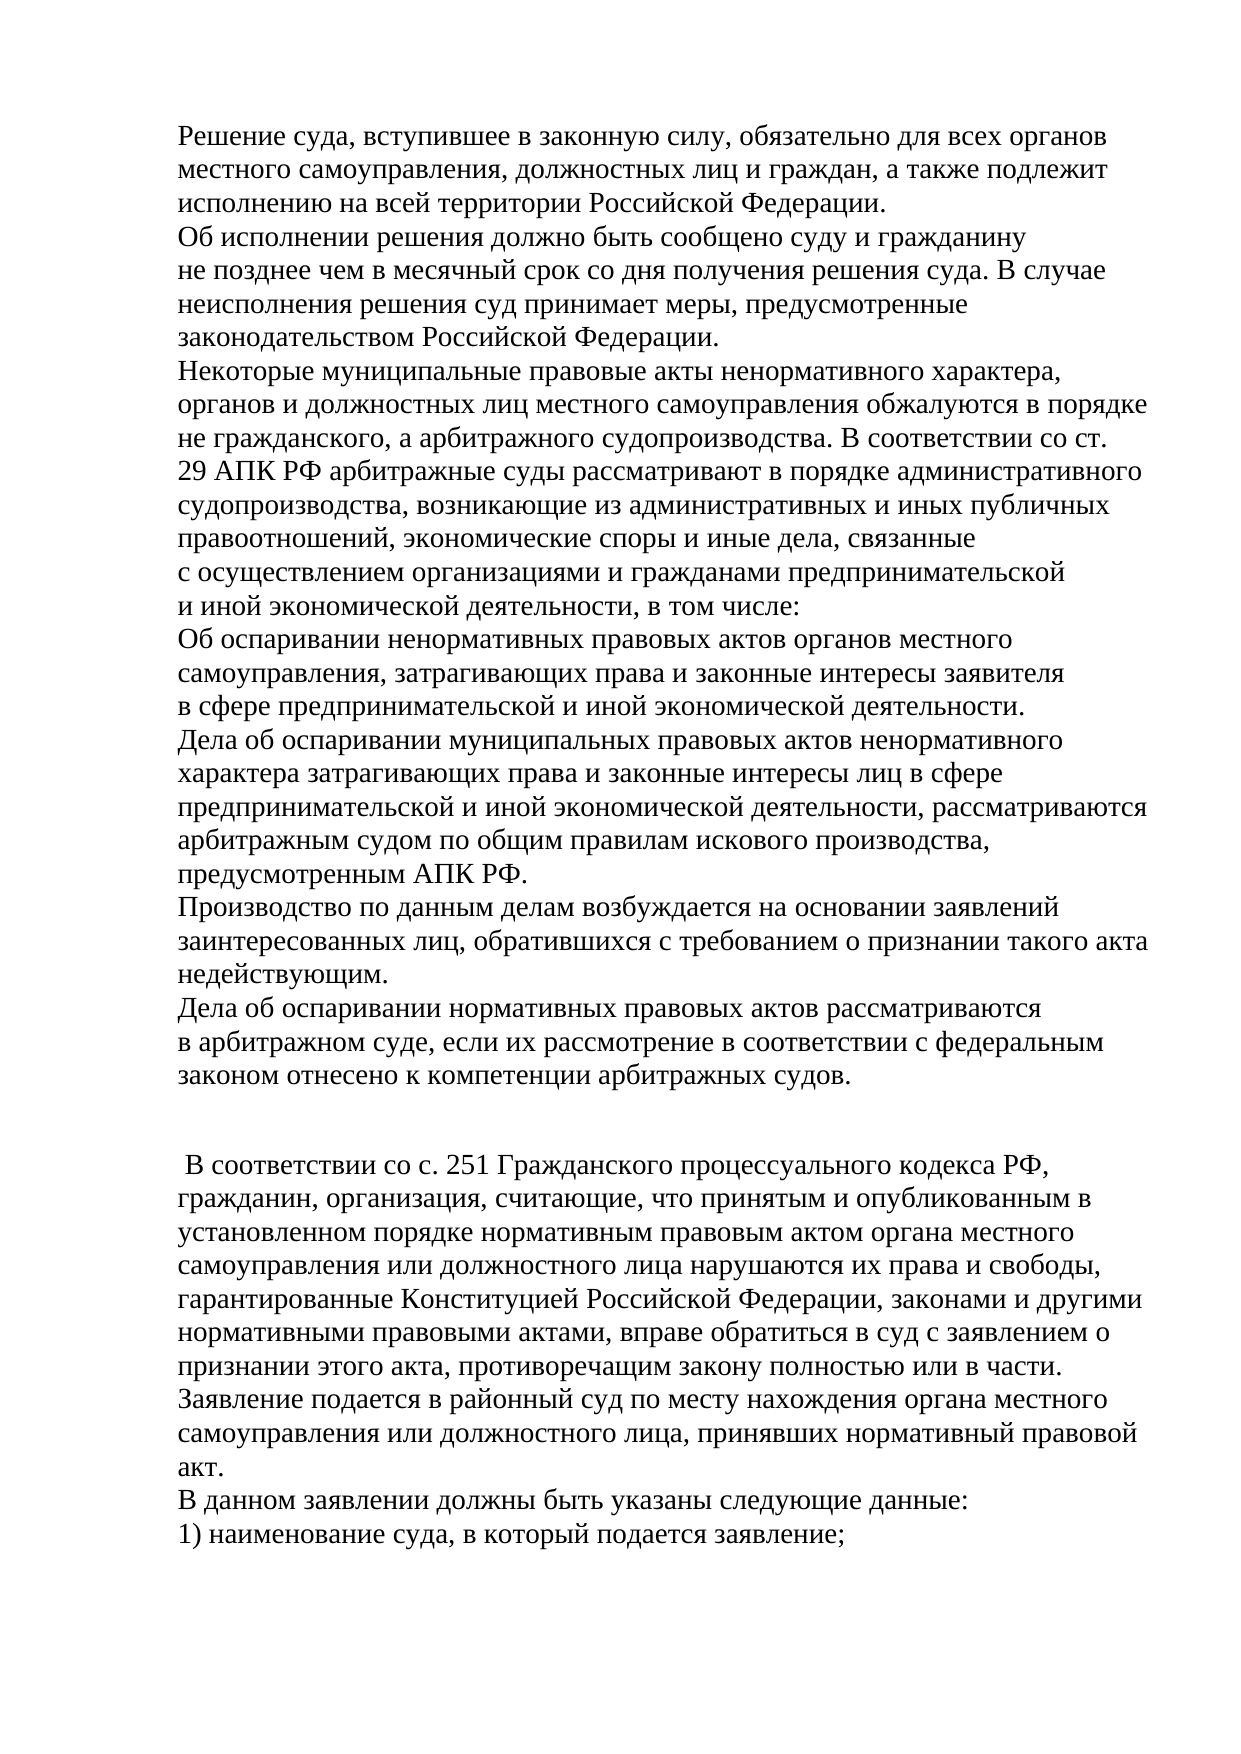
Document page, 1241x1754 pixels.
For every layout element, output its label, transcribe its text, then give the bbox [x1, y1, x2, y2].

text Дела об оспаривании муниципальных правовых актов ненормативного характера затрагивающих права и законные интересы лиц в сфере предпринимательской и иной экономической деятельности, рассматриваются арбитражным судом по общим правилам искового производства, предусмотренным АПК РФ. [177, 722, 1152, 889]
text Производство по данным делам возбуждается на основании заявлений заинтересованных лиц, обратившихся с требованием о признании такого акта недействующим. [177, 889, 1152, 990]
text Об исполнении решения должно быть сообщено суду и гражданину не позднее чем в месячный срок со дня получения решения суда. В случае неисполнения решения суд принимает меры, предусмотренные законодательством Российской Федерации. [177, 219, 1152, 353]
text В соответствии со с. 251 Гражданского процессуального кодекса РФ, гражданин, организация, считающие, что принятым и опубликованным в установленном порядке нормативным правовым актом органа местного самоуправления или должностного лица нарушаются их права и свободы, гарантированные Конституцией Российской Федерации, законами и другими нормативными правовыми актами, вправе обратиться в суд с заявлением о признании этого акта, противоречащим закону полностью или в части. [177, 1147, 1152, 1382]
text В данном заявлении должны быть указаны следующие данные: [177, 1482, 1152, 1516]
text Дела об оспаривании нормативных правовых актов рассматриваются в арбитражном суде, если их рассмотрение в соответствии с федеральным законом отнесено к компетенции арбитражных судов. [177, 990, 1152, 1091]
text 1) наименование суда, в который подается заявление; [177, 1516, 1152, 1549]
text Решение суда, вступившее в законную силу, обязательно для всех органов местного самоуправления, должностных лиц и граждан, а также подлежит исполнению на всей территории Российской Федерации. [177, 118, 1152, 219]
text Об оспаривании ненормативных правовых актов органов местного самоуправления, затрагивающих права и законные интересы заявителя в сфере предпринимательской и иной экономической деятельности. [177, 621, 1152, 722]
text Заявление подается в районный суд по месту нахождения органа местного самоуправления или должностного лица, принявших нормативный правовой акт. [177, 1382, 1152, 1482]
text Некоторые муниципальные правовые акты ненормативного характера, органов и должностных лиц местного самоуправления обжалуются в порядке не гражданского, а арбитражного судопроизводства. В соответствии со ст. 29 АПК РФ арбитражные суды рассматривают в порядке административного судопроизводства, возникающие из административных и иных публичных правоотношений, экономические споры и иные дела, связанные с осуществлением организациями и гражданами предпринимательской и иной экономической деятельности, в том числе: [177, 353, 1152, 621]
